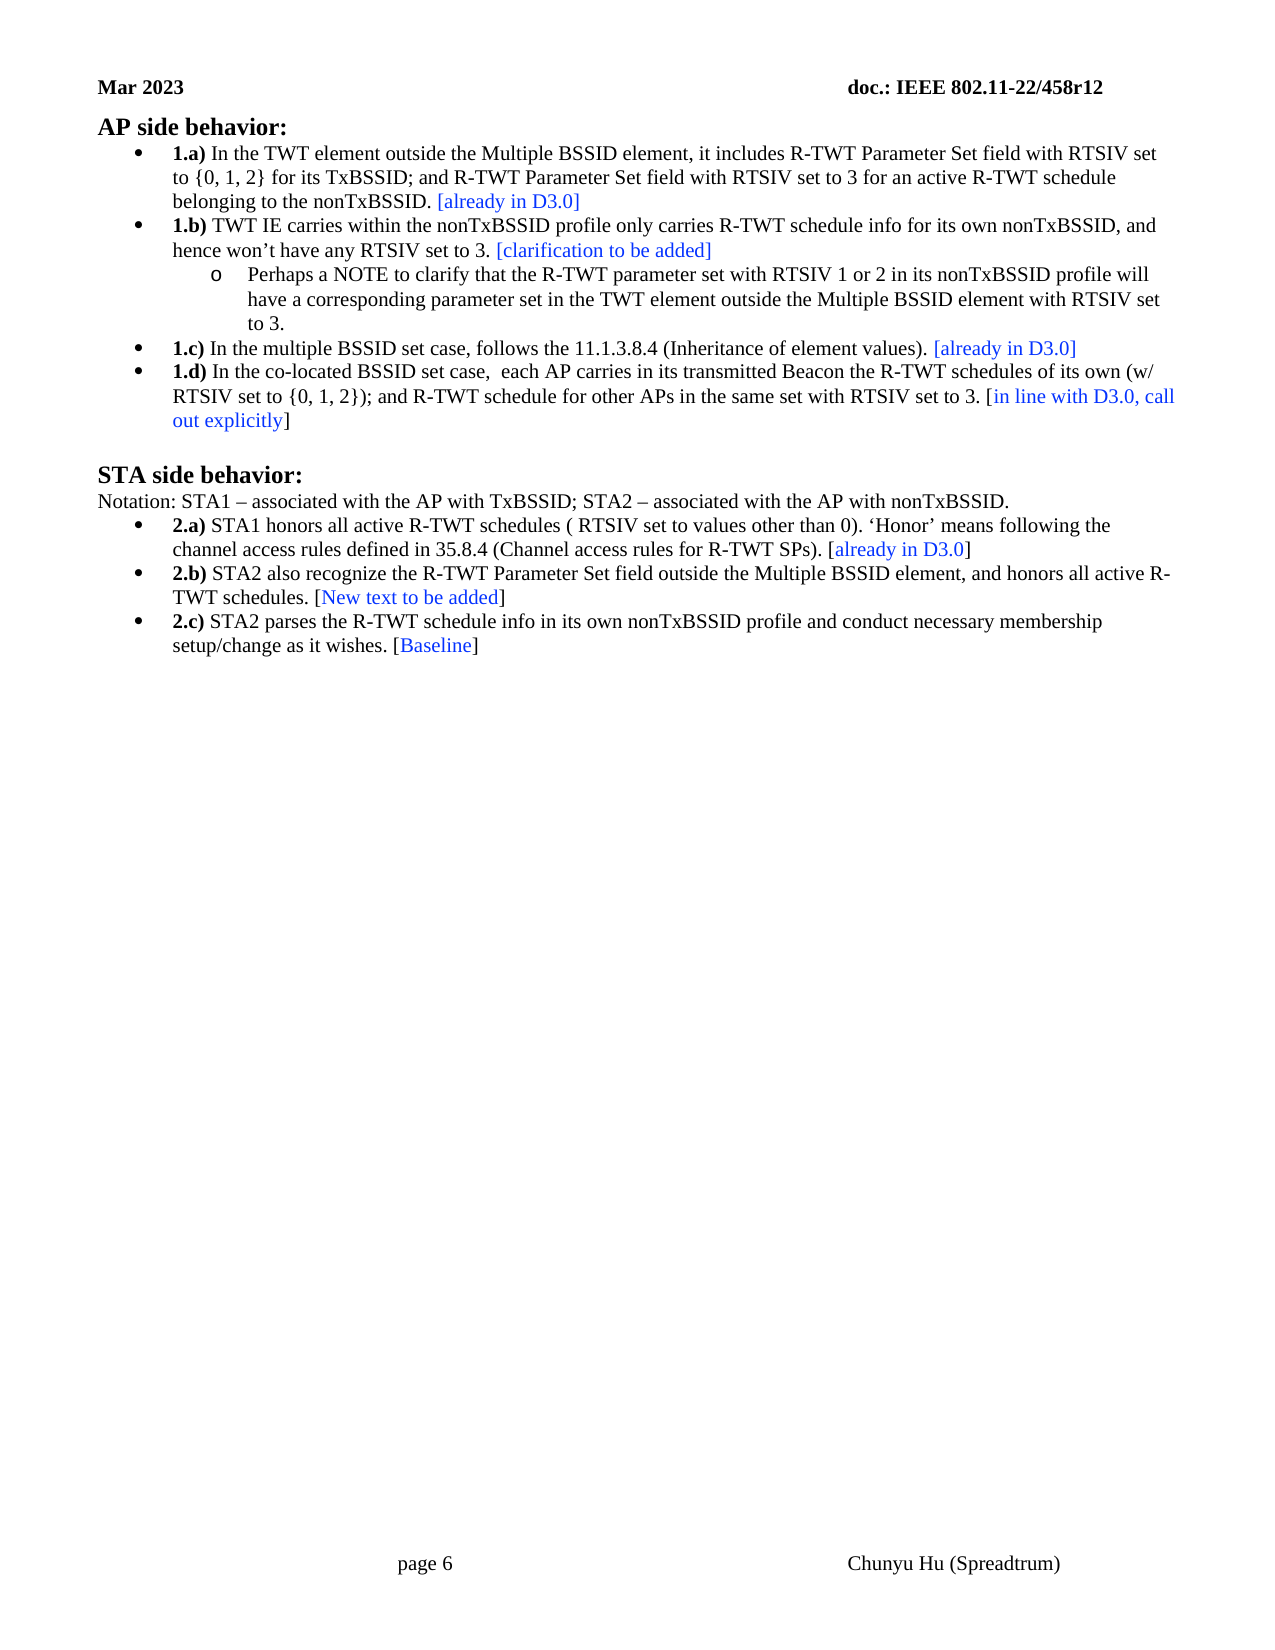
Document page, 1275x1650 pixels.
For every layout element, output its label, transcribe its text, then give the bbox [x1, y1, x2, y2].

list Perhaps a NOTE to clarify that the R-TWT parameter set with RTSIV 1 or 2 in its nonTxBSSID profile will have a corresponding parameter set in the TWT element outside the Multiple BSSID element with RTSIV set to 3. [210, 262, 1177, 335]
list 2.c) STA2 parses the R-TWT schedule info in its own nonTxBSSID profile and conduct necessary membership setup/change as it wishes. [Baseline] [135, 609, 1177, 657]
subtitle AP side behavior: [97, 112, 1177, 141]
list 1.c) In the multiple BSSID set case, follows the 11.1.3.8.4 (Inheritance of element values). [already in D3.0] [135, 335, 1177, 359]
text Notation: STA1 – associated with the AP with TxBSSID; STA2 – associated with the AP with nonTxBSSID. [97, 489, 1177, 513]
list 1.d) In the co-located BSSID set case, each AP carries in its transmitted Beacon the R-TWT schedules of its own (w/ RTSIV set to {0, 1, 2}); and R-TWT schedule for other APs in the same set with RTSIV set to 3. [in line with D3.0, call out explicitly] [135, 359, 1177, 432]
list 1.a) In the TWT element outside the Multiple BSSID element, it includes R-TWT Parameter Set field with RTSIV set to {0, 1, 2} for its TxBSSID; and R-TWT Parameter Set field with RTSIV set to 3 for an active R-TWT schedule belonging to the nonTxBSSID. [already in D3.0] [135, 141, 1177, 213]
subtitle STA side behavior: [97, 460, 1177, 489]
list 2.a) STA1 honors all active R-TWT schedules ( RTSIV set to values other than 0). ‘Honor’ means following the channel access rules defined in 35.8.4 (Channel access rules for R-TWT SPs). [already in D3.0] [135, 513, 1177, 561]
list 1.b) TWT IE carries within the nonTxBSSID profile only carries R-TWT schedule info for its own nonTxBSSID, and hence won’t have any RTSIV set to 3. [clarification to be added] [135, 213, 1177, 262]
list 2.b) STA2 also recognize the R-TWT Parameter Set field outside the Multiple BSSID element, and honors all active R-TWT schedules. [New text to be added] [135, 561, 1177, 609]
